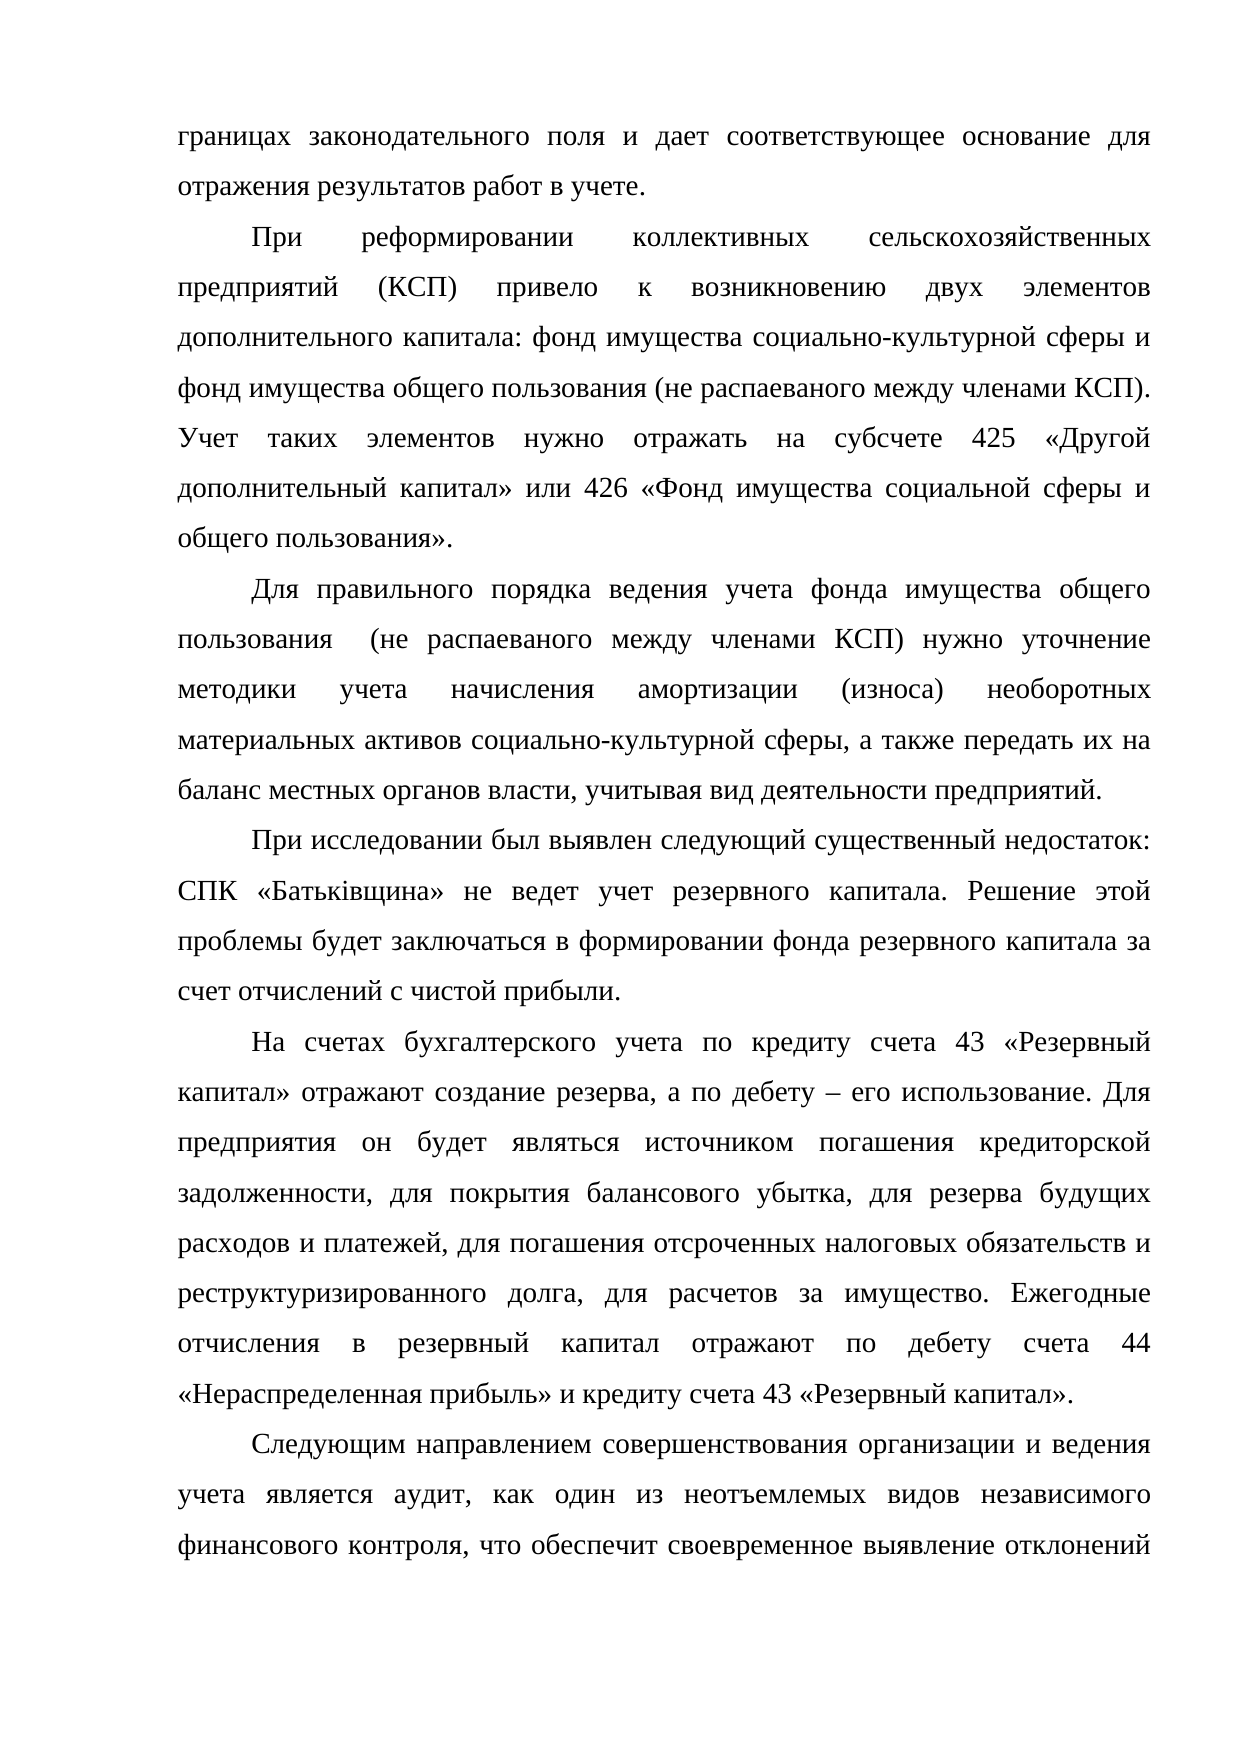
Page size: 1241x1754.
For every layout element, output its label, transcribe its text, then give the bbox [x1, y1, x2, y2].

text При исследовании был выявлен следующий существенный недостаток: СПК «Батьківщина» не ведет учет резервного капитала. Решение этой проблемы будет заключаться в формировании фонда резервного капитала за счет отчислений с чистой прибыли. [177, 822, 1152, 1007]
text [177, 118, 1152, 202]
text При реформировании коллективных сельскохозяйственных предприятий (КСП) привело к возникновению двух элементов дополнительного капитала: фонд имущества социально-культурной сферы и фонд имущества общего пользования (не распаеваного между членами КСП). Учет таких элементов нужно отражать на субсчете 425 «Другой дополнительный капитал» или 426 «Фонд имущества социальной сферы и общего пользования». [177, 219, 1152, 554]
text На счетах бухгалтерского учета по кредиту счета 43 «Резервный капитал» отражают создание резерва, а по дебету – его использование. Для предприятия он будет являться источником погашения кредиторской задолженности, для покрытия балансового убытка, для резерва будущих расходов и платежей, для погашения отсроченных налоговых обязательств и реструктуризированного долга, для расчетов за имущество. Ежегодные отчисления в резервный капитал отражают по дебету счета 44 «Нераспределенная прибыль» и кредиту счета 43 «Резервный капитал». [177, 1024, 1152, 1409]
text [177, 1426, 1152, 1560]
text Для правильного порядка ведения учета фонда имущества общего пользования (не распаеваного между членами КСП) нужно уточнение методики учета начисления амортизации (износа) необоротных материальных активов социально-культурной сферы, а также передать их на баланс местных органов власти, учитывая вид деятельности предприятий. [177, 571, 1152, 806]
